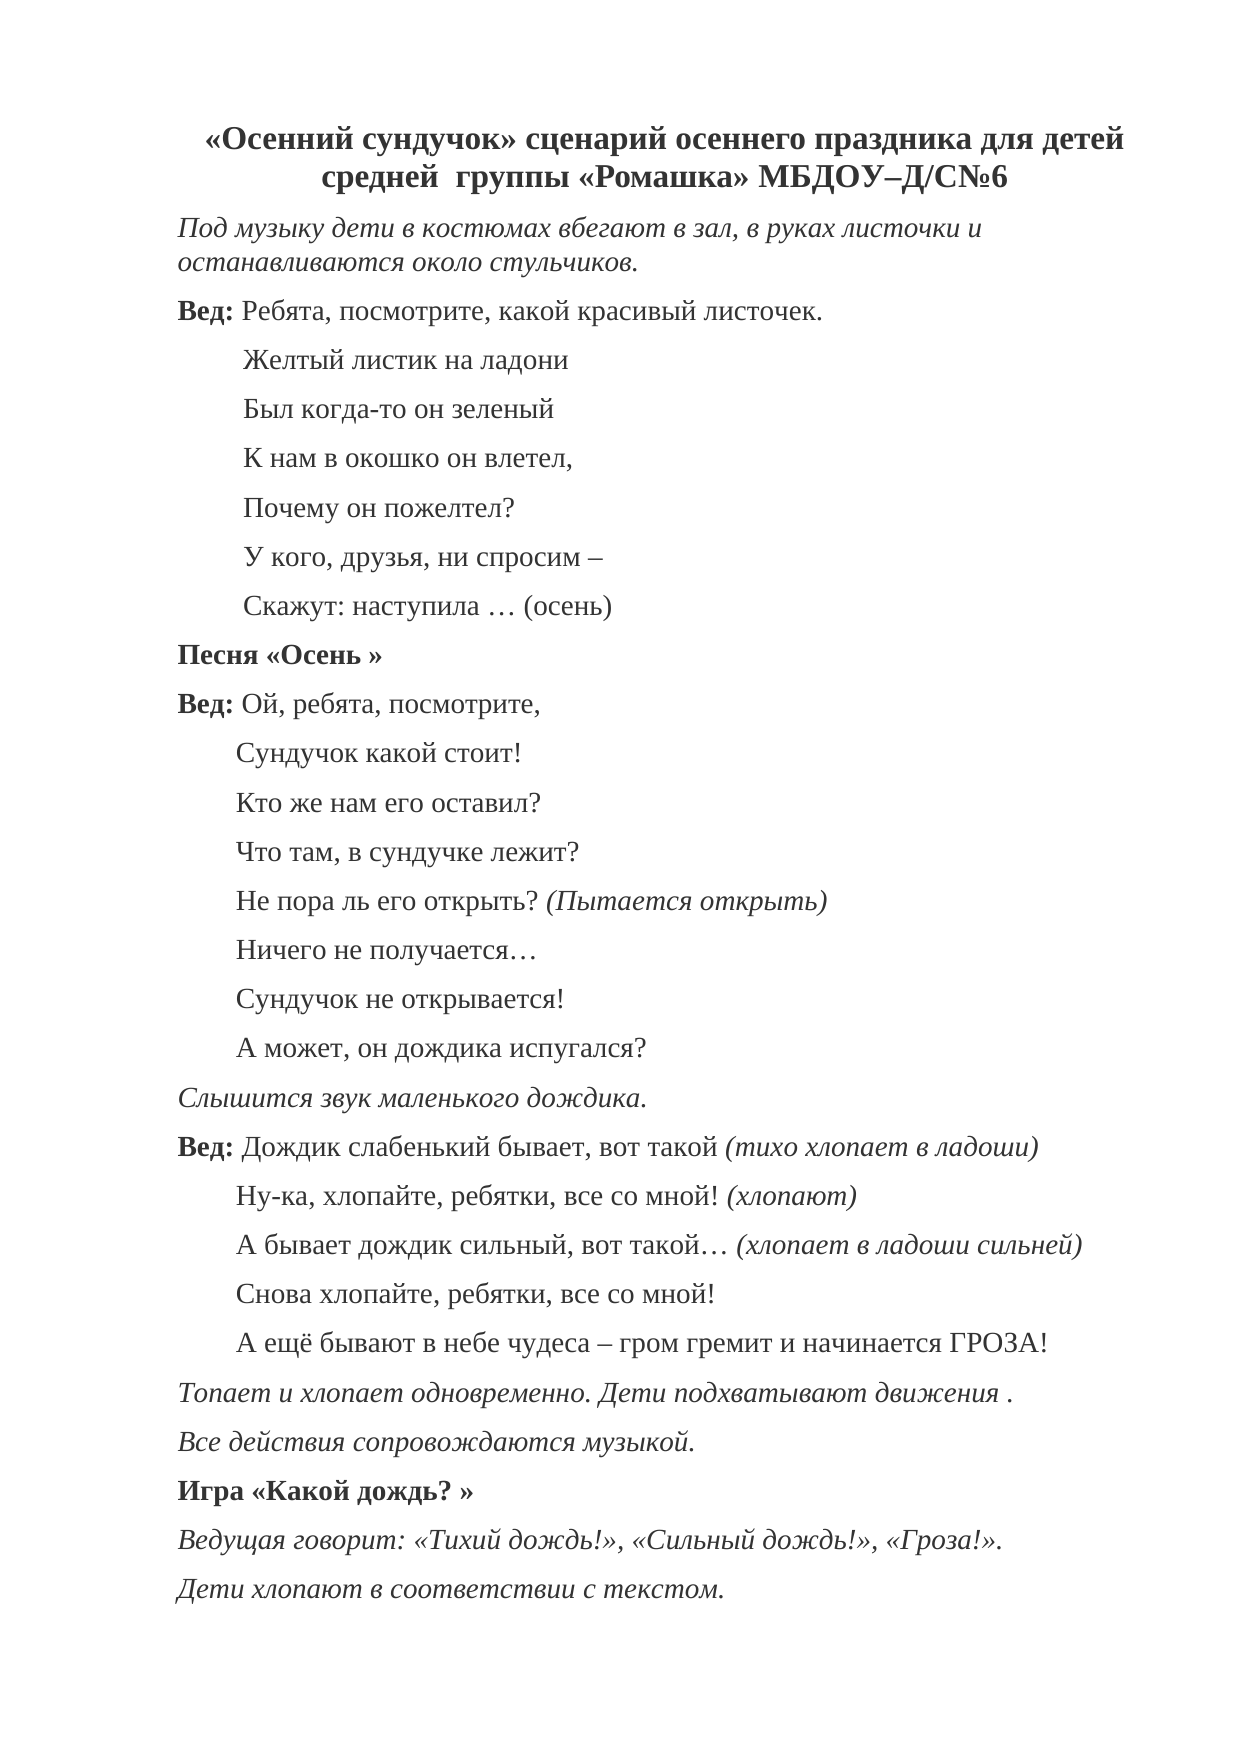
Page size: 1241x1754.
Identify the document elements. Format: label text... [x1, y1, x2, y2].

text Ничего не получается… [177, 932, 1152, 966]
text Все действия сопровождаются музыкой. [177, 1424, 1152, 1457]
text Скажут: наступила … (осень) [177, 588, 1152, 622]
text Кто же нам его оставил? [177, 785, 1152, 818]
text Почему он пожелтел? [177, 490, 1152, 523]
text Сундучок не открывается! [177, 981, 1152, 1015]
text Топает и хлопает одновременно. Дети подхватывают движения . [177, 1375, 1152, 1408]
text Песня «Осень » [177, 637, 1152, 671]
text А может, он дождика испугался? [177, 1031, 1152, 1064]
text А бывает дождик сильный, вот такой… (хлопает в ладоши сильней) [177, 1227, 1152, 1261]
text К нам в окошко он влетел, [177, 441, 1152, 474]
text Ну-ка, хлопайте, ребятки, все со мной! (хлопают) [177, 1178, 1152, 1212]
text Дети хлопают в соответствии с текстом. [177, 1571, 1152, 1605]
text Ведущая говорит: «Тихий дождь!», «Сильный дождь!», «Гроза!». [177, 1522, 1152, 1556]
text Вед: Ребята, посмотрите, какой красивый листочек. [177, 293, 1152, 327]
text Игра «Какой дождь? » [177, 1473, 1152, 1507]
text Сундучок какой стоит! [177, 736, 1152, 769]
text Вед: Дождик слабенький бывает, вот такой (тихо хлопает в ладоши) [177, 1129, 1152, 1162]
text Под музыку дети в костюмах вбегают в зал, в руках листочки и останавливаются около стульчиков. [177, 210, 1152, 277]
text Снова хлопайте, ребятки, все со мной! [177, 1276, 1152, 1310]
text Не пора ль его открыть? (Пытается открыть) [177, 883, 1152, 917]
text Что там, в сундучке лежит? [177, 834, 1152, 867]
text Желтый листик на ладони [177, 342, 1152, 376]
text Слышится звук маленького дождика. [177, 1080, 1152, 1113]
text Был когда-то он зеленый [177, 391, 1152, 425]
text А ещё бывают в небе чудеса – гром гремит и начинается ГРОЗА! [177, 1326, 1152, 1359]
text Вед: Ой, ребята, посмотрите, [177, 686, 1152, 720]
text У кого, друзья, ни спросим – [177, 539, 1152, 572]
text «Осенний сундучок» сценарий осеннего праздника для детей средней группы «Ромашка» МБДОУ–Д/С№6 [177, 118, 1152, 195]
